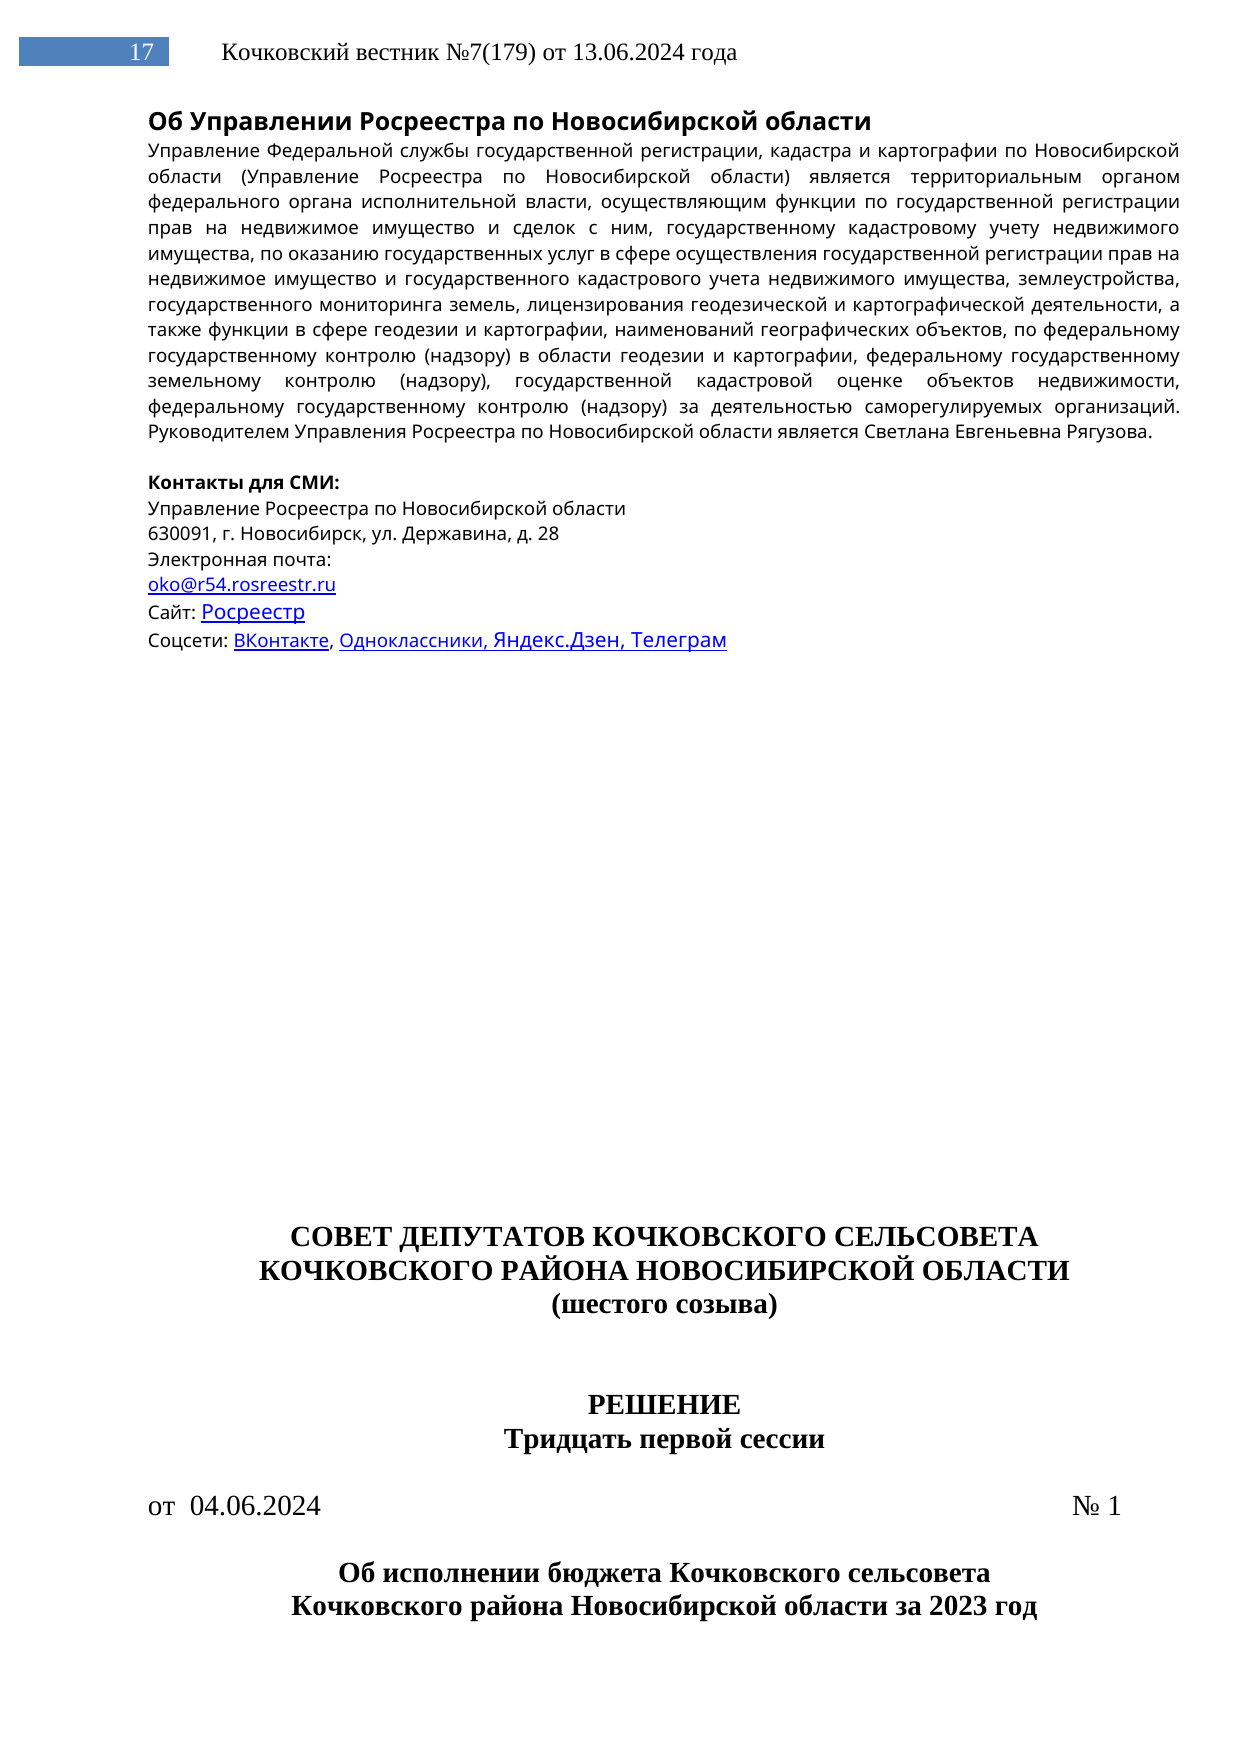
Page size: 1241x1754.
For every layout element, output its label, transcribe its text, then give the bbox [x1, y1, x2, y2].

text Тридцать первой сессии [148, 1421, 1181, 1454]
text 630091, г. Новосибирск, ул. Державина, д. 28 [148, 521, 1181, 546]
text Кочковского района Новосибирской области за 2023 год [148, 1588, 1181, 1622]
text oko@r54.rosreestr.ru [148, 572, 1181, 597]
text Об исполнении бюджета Кочковского сельсовета [148, 1555, 1181, 1588]
subtitle КОЧКОВСКОГО РАЙОНА НОВОСИБИРСКОЙ ОБЛАСТИ [148, 1253, 1181, 1287]
text Управление Федеральной службы государственной регистрации, кадастра и картографии по Новосибирской области (Управление Росреестра по Новосибирской области) является территориальным органом федерального органа исполнительной власти, осуществляющим функции по государственной регистрации прав на недвижимое имущество и сделок с ним, государственному кадастровому учету недвижимого имущества, по оказанию государственных услуг в сфере осуществления государственной регистрации прав на недвижимое имущество и государственного кадастрового учета недвижимого имущества, землеустройства, государственного мониторинга земель, лицензирования геодезической и картографической деятельности, а также функции в сфере геодезии и картографии, наименований географических объектов, по федеральному государственному контролю (надзору) в области геодезии и картографии, федеральному государственному земельному контролю (надзору), государственной кадастровой оценке объектов недвижимости, федеральному государственному контролю (надзору) за деятельностью саморегулируемых организаций. Руководителем Управления Росреестра по Новосибирской области является Светлана Евгеньевна Рягузова. [148, 138, 1181, 444]
text Сайт: Росреестр [148, 597, 1181, 626]
text Электронная почта: [148, 546, 1181, 572]
text Об Управлении Росреестра по Новосибирской области [148, 104, 1181, 138]
text РЕШЕНИЕ [148, 1387, 1181, 1421]
text Соцсети: ВКонтакте, Одноклассники, Яндекс.Дзен, Телеграм [148, 626, 1181, 654]
subtitle СОВЕТ ДЕПУТАТОВ КОЧКОВСКОГО СЕЛЬСОВЕТА [148, 1219, 1181, 1253]
text Управление Росреестра по Новосибирской области [148, 495, 1181, 521]
text Контакты для СМИ: [148, 469, 1181, 495]
text от 04.06.2024 № 1 [148, 1488, 1181, 1521]
text (шестого созыва) [148, 1287, 1181, 1320]
